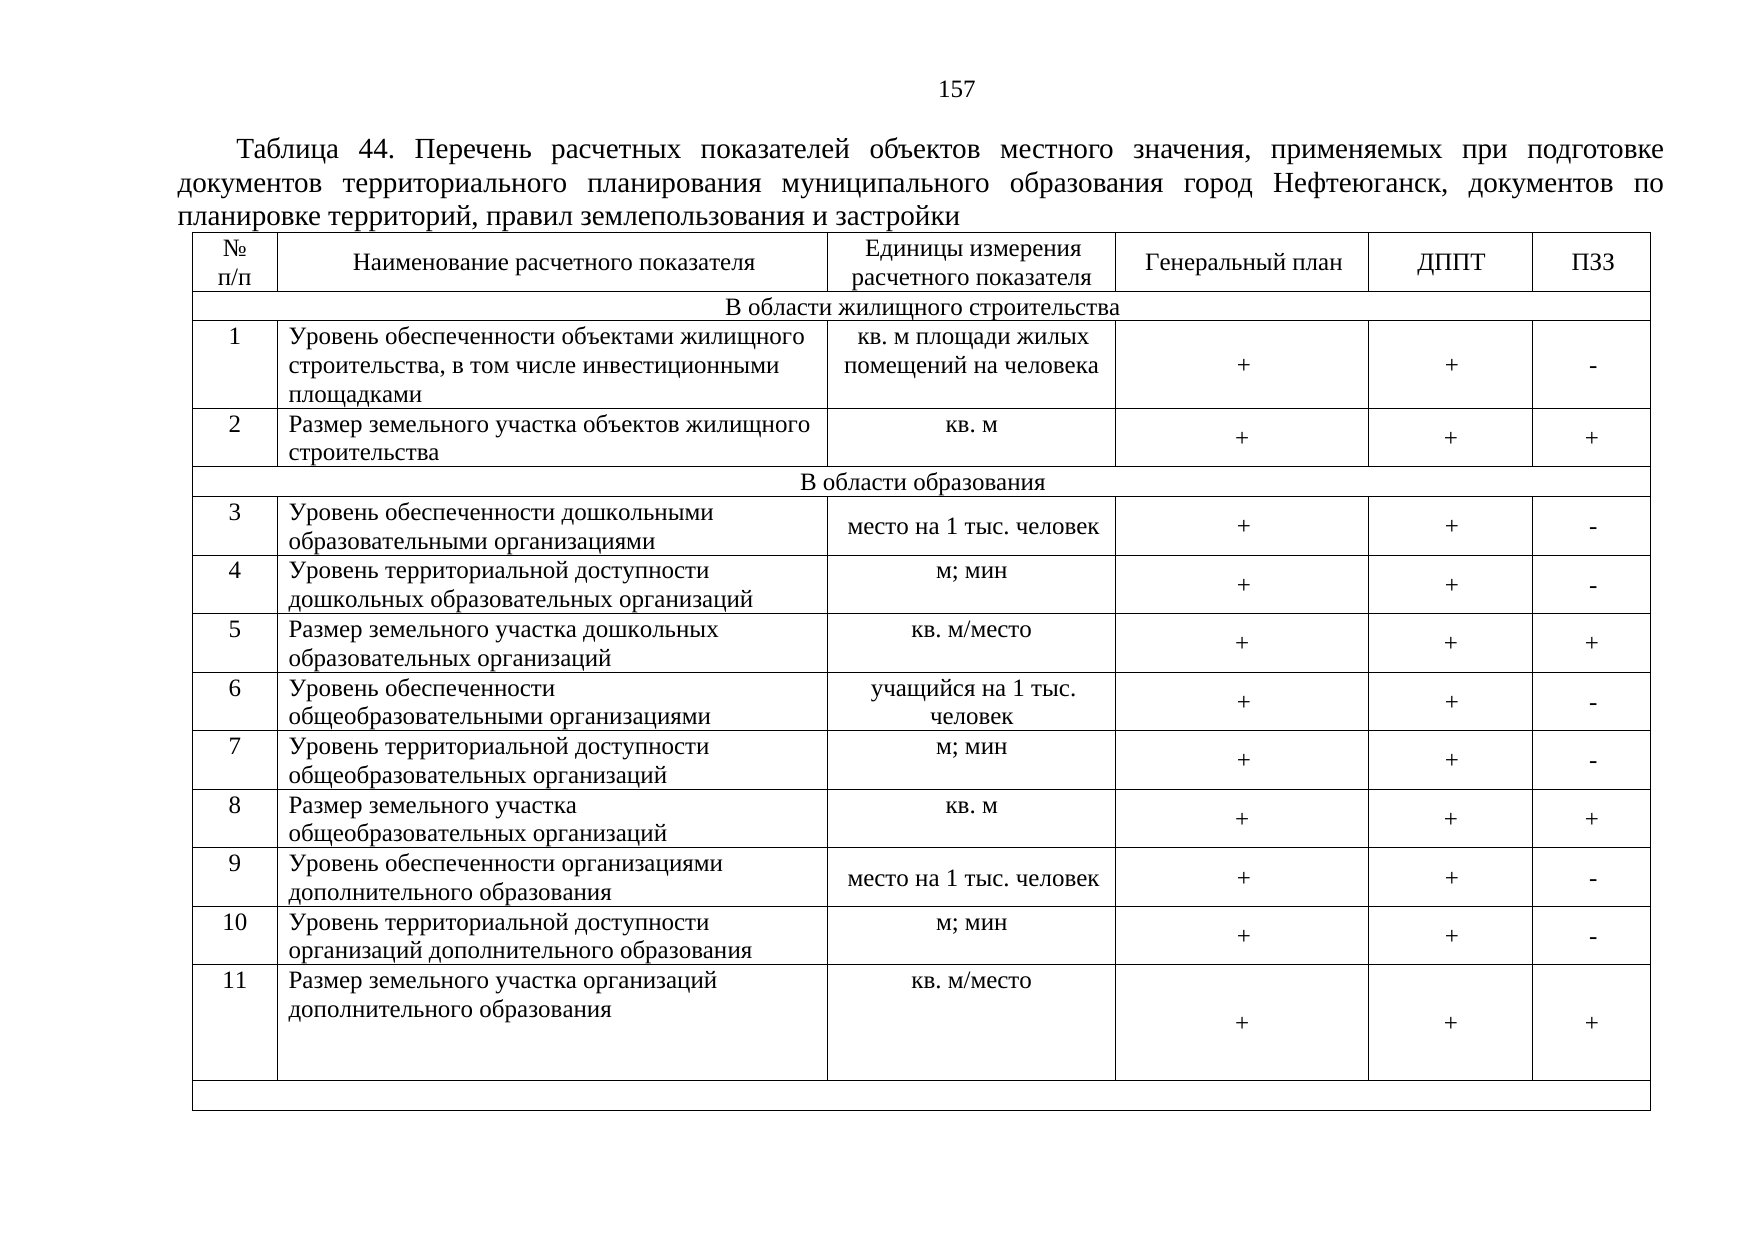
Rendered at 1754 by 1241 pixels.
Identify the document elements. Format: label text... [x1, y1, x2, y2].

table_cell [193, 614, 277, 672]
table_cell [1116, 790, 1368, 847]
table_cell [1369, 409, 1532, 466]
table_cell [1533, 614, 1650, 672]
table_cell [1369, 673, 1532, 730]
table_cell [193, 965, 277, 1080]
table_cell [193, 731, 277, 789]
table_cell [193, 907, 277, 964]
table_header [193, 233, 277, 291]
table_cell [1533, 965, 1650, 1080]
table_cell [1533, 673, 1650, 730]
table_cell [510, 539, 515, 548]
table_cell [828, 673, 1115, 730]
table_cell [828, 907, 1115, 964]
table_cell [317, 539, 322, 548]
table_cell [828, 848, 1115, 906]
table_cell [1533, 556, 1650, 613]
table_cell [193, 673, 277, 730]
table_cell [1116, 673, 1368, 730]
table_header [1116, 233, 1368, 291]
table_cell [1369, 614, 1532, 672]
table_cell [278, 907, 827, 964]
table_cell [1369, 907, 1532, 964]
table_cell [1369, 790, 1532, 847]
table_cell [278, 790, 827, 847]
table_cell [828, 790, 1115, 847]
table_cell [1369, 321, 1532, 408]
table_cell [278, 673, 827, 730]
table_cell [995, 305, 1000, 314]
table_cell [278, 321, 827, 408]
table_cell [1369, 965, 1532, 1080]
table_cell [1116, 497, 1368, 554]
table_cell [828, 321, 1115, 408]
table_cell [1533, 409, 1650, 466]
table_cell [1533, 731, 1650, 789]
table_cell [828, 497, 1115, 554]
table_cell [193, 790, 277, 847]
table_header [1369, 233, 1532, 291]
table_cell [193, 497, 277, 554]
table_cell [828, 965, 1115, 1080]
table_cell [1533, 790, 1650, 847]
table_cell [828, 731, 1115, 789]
text Таблица 44. Перечень расчетных показателей объектов местного значения, применяемых при подготовке документов территориального планирования муниципального образования город Нефтеюганск, документов по планировке территорий, правил землепользования и застройки [177, 131, 1665, 232]
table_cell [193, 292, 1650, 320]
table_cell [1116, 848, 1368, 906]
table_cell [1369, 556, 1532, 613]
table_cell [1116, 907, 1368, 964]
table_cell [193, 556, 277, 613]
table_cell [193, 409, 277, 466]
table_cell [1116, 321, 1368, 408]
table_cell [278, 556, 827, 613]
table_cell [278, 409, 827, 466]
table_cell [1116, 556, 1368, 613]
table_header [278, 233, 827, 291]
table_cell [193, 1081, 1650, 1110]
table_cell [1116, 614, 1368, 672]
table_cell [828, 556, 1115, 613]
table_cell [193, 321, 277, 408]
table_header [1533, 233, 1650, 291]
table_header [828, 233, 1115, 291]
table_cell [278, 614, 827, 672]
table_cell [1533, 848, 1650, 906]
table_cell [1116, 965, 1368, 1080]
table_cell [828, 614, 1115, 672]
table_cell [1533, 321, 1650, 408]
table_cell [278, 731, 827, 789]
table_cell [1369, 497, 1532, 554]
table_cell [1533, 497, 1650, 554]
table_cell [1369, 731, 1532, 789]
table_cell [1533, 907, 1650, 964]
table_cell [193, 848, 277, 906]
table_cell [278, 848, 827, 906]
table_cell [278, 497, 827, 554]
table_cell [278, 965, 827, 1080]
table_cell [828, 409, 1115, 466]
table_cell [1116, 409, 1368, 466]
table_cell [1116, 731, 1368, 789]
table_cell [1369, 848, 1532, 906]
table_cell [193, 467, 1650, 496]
